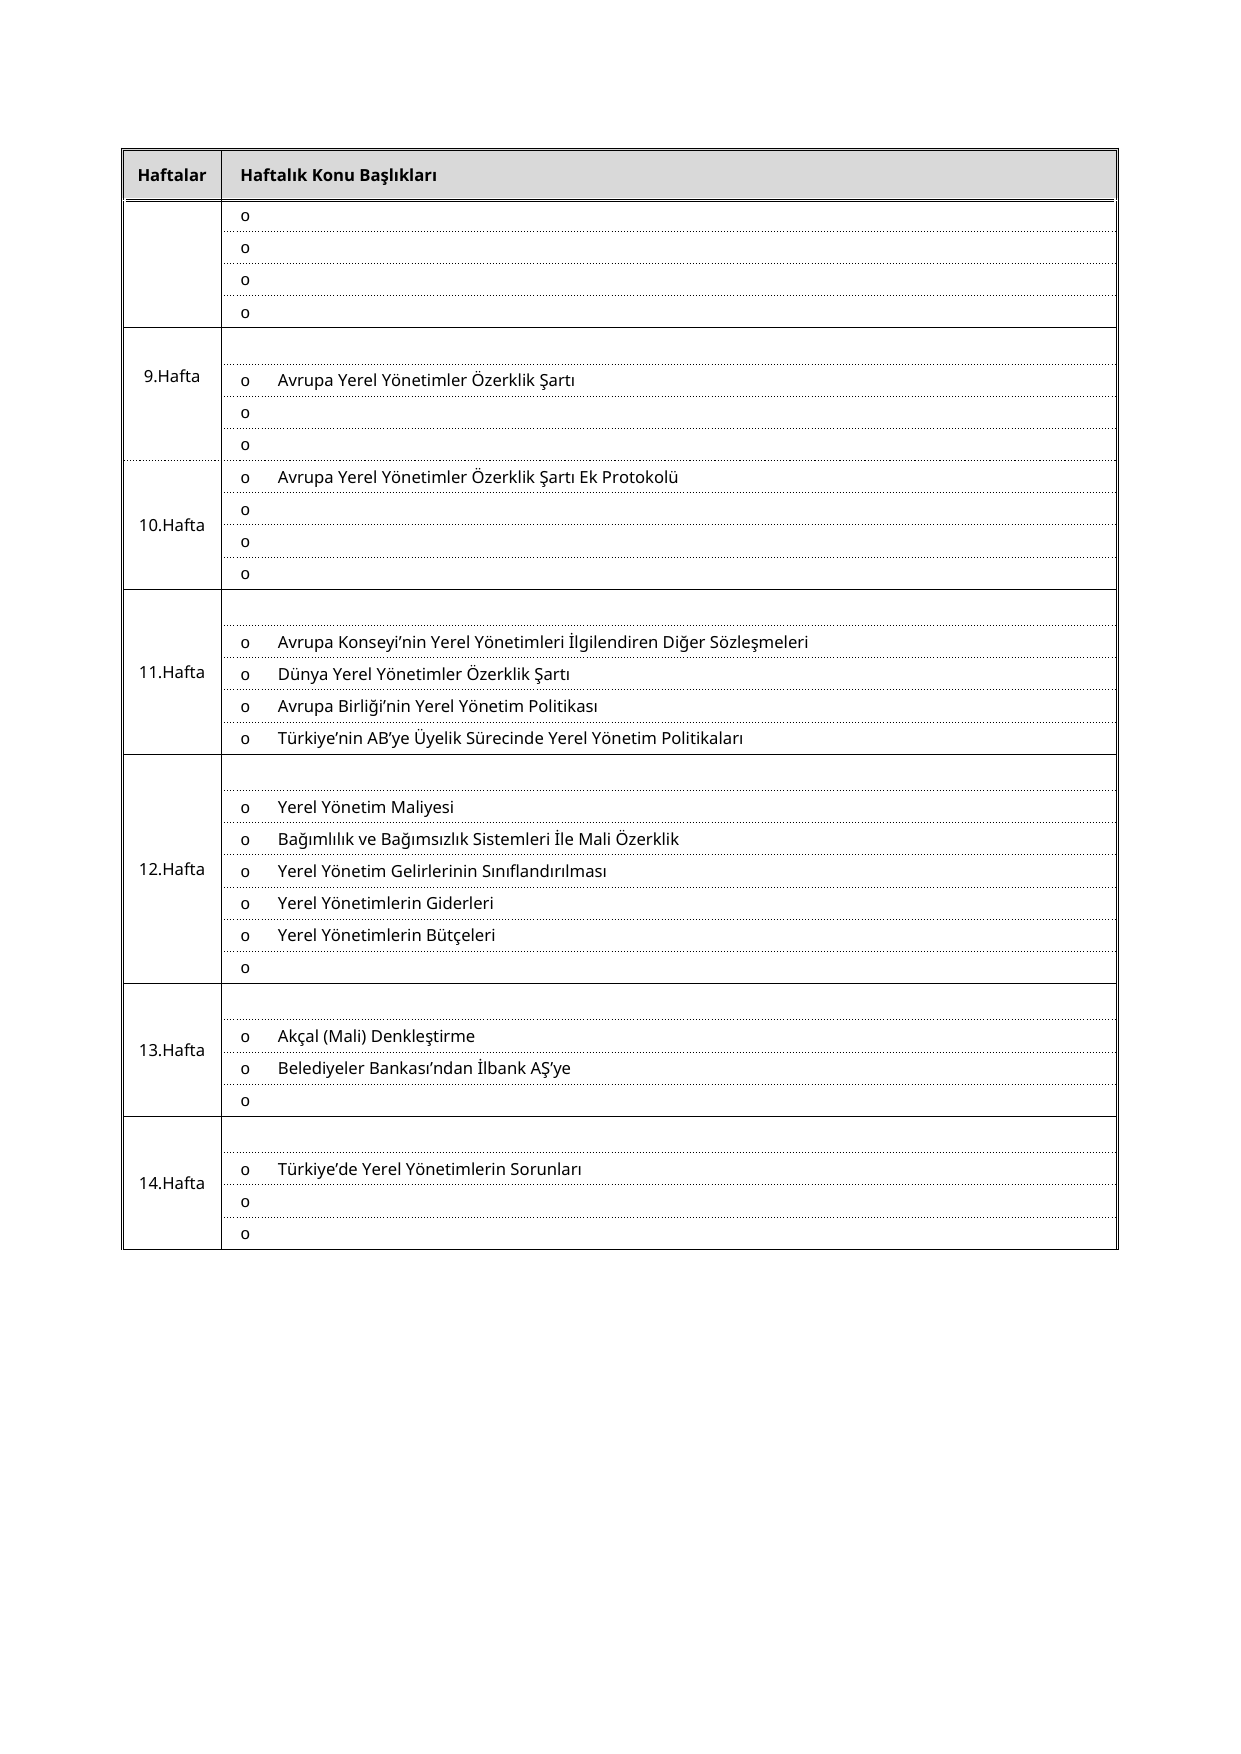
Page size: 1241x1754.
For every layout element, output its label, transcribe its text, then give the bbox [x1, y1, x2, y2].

table_cell [222, 1117, 1116, 1152]
table_cell 10.Hafta [124, 460, 221, 589]
table_cell [222, 755, 1116, 790]
table_cell [222, 295, 1116, 327]
table_cell Akçal (Mali) Denkleştirme [222, 1019, 1116, 1052]
table_cell Yerel Yönetim Gelirlerinin Sınıflandırılması [222, 854, 1116, 887]
table_cell 13.Hafta [124, 984, 221, 1116]
table_cell Yerel Yönetim Maliyesi [222, 790, 1116, 822]
table_cell [222, 328, 1116, 363]
table_cell [222, 590, 1116, 625]
table_cell Yerel Yönetimlerin Bütçeleri [222, 919, 1116, 951]
table_cell [222, 557, 1116, 589]
table_cell [222, 396, 1116, 428]
table_cell [222, 199, 1116, 231]
table_cell Avrupa Yerel Yönetimler Özerklik Şartı Ek Protokolü [222, 460, 1116, 492]
table_cell Türkiye’de Yerel Yönetimlerin Sorunları [222, 1152, 1116, 1184]
table_cell Yerel Yönetimlerin Giderleri [222, 887, 1116, 919]
table_cell [222, 1217, 1116, 1249]
table_cell [222, 984, 1116, 1019]
table_cell [222, 492, 1116, 524]
table_cell Dünya Yerel Yönetimler Özerklik Şartı [222, 657, 1116, 689]
table_cell Belediyeler Bankası’ndan İlbank AŞ’ye [222, 1052, 1116, 1084]
table_cell [222, 263, 1116, 295]
table_cell [222, 1084, 1116, 1116]
table_header Haftalar [124, 151, 221, 198]
table_cell [222, 231, 1116, 263]
table_cell 14.Hafta [124, 1117, 221, 1249]
table_cell Türkiye’nin AB’ye Üyelik Sürecinde Yerel Yönetim Politikaları [222, 722, 1116, 754]
table_cell [222, 428, 1116, 460]
table_cell [222, 951, 1116, 983]
table_cell Avrupa Konseyi’nin Yerel Yönetimleri İlgilendiren Diğer Sözleşmeleri [222, 625, 1116, 657]
table_cell 12.Hafta [124, 755, 221, 983]
table_header Haftalık Konu Başlıkları [222, 151, 1116, 198]
table_cell Bağımlılık ve Bağımsızlık Sistemleri İle Mali Özerklik [222, 822, 1116, 854]
table_cell 11.Hafta [124, 590, 221, 754]
table_cell Avrupa Birliği’nin Yerel Yönetim Politikası [222, 689, 1116, 722]
table_cell 9.Hafta [124, 328, 221, 460]
table_cell Avrupa Yerel Yönetimler Özerklik Şartı [222, 364, 1116, 396]
table_cell [222, 524, 1116, 557]
table_cell [222, 1184, 1116, 1217]
